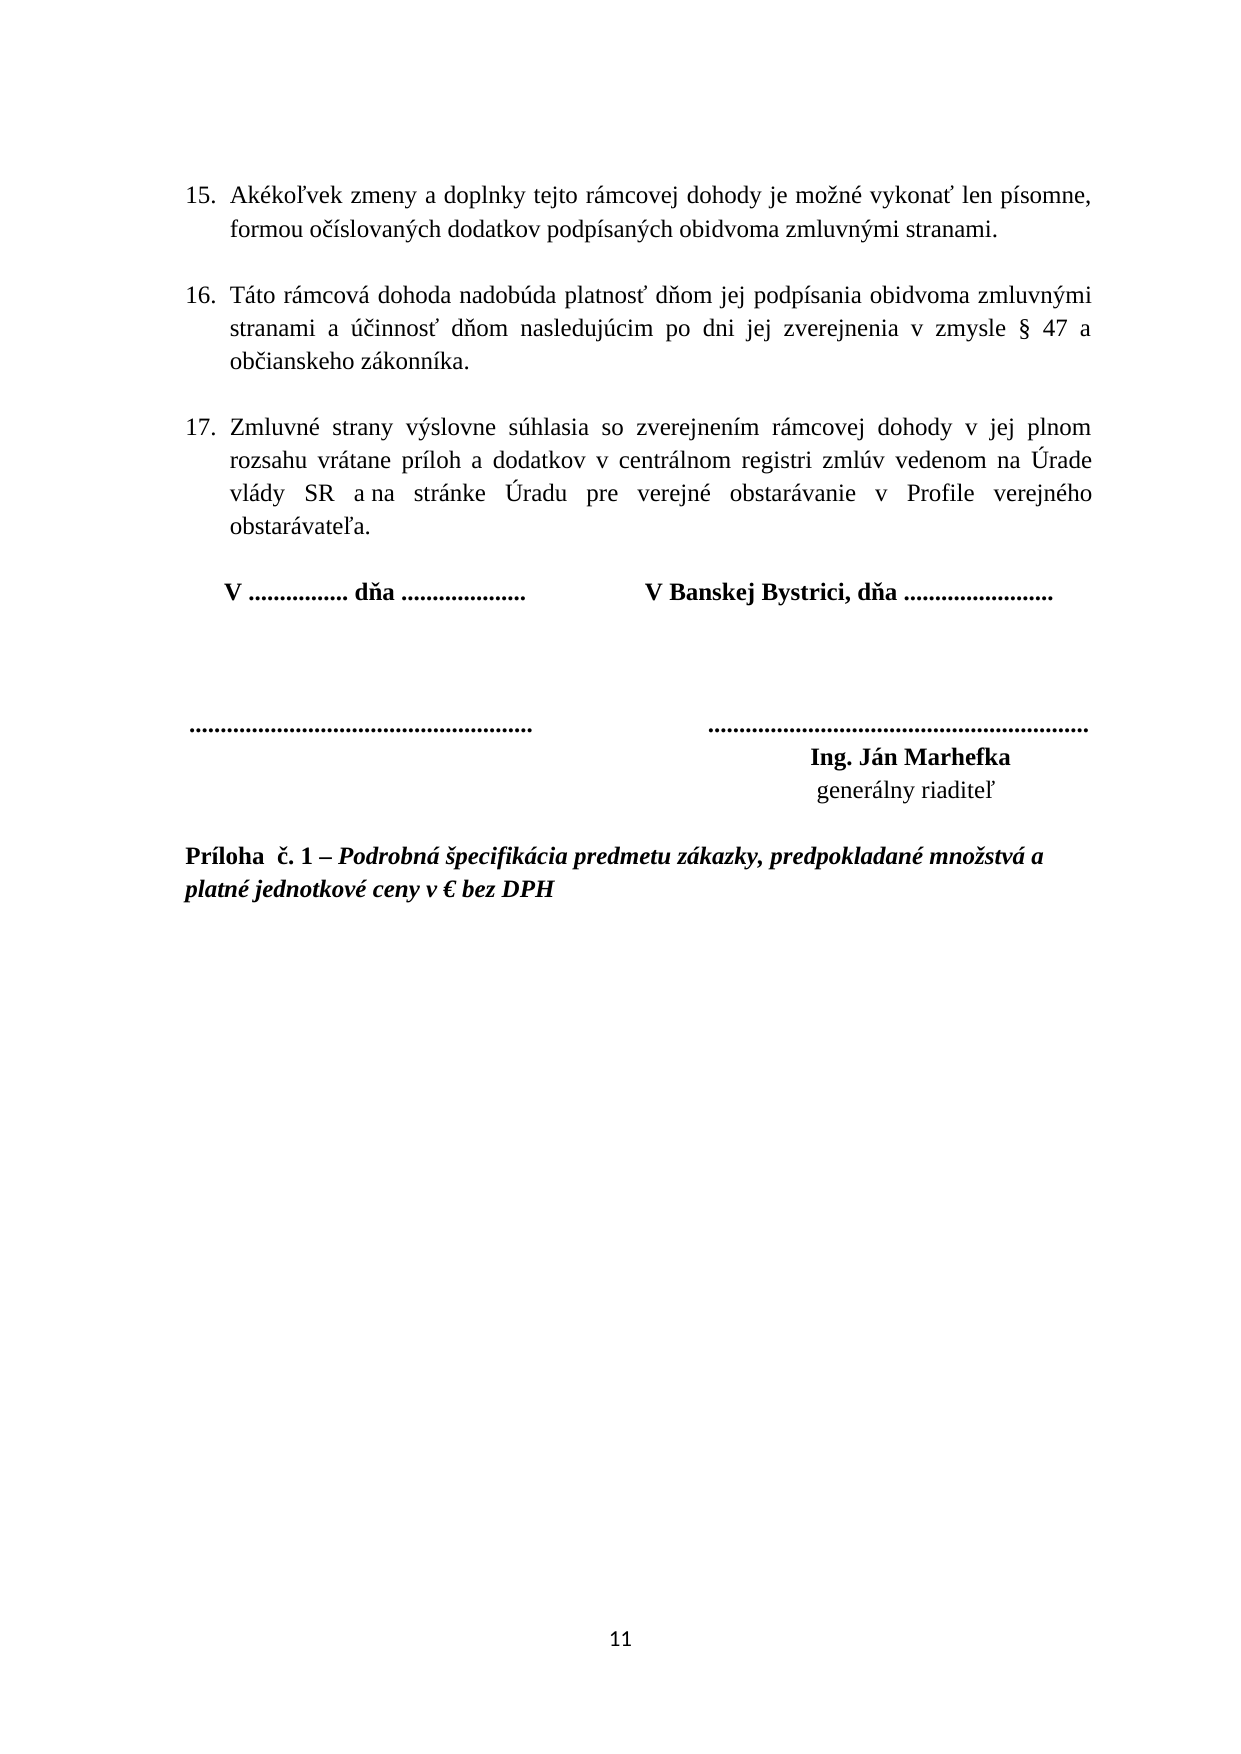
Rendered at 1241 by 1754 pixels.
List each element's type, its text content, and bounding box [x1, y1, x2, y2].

text ....................................................... ............................................................. [185, 709, 1093, 738]
text generálny riaditeľ [185, 775, 1093, 804]
text V ................ dňa .................... V Banskej Bystrici, dňa ........................ [185, 577, 1093, 606]
text Ing. Ján Marhefka [185, 742, 1093, 771]
list Zmluvné strany výslovne súhlasia so zverejnením rámcovej dohody v jej plnom rozsahu vrátane príloh a dodatkov v centrálnom registri zmlúv vedenom na Úrade vlády SR a na stránke Úradu pre verejné obstarávanie v Profile verejného obstarávateľa. [185, 412, 1093, 539]
list Táto rámcová dohoda nadobúda platnosť dňom jej podpísania obidvoma zmluvnými stranami a účinnosť dňom nasledujúcim po dni jej zverejnenia v zmysle § 47 a občianskeho zákonníka. [185, 280, 1093, 374]
list Akékoľvek zmeny a doplnky tejto rámcovej dohody je možné vykonať len písomne, formou očíslovaných dodatkov podpísaných obidvoma zmluvnými stranami. [185, 181, 1093, 242]
text Príloha č. 1 – Podrobná špecifikácia predmetu zákazky, predpokladané množstvá a platné jednotkové ceny v € bez DPH [185, 841, 1093, 903]
